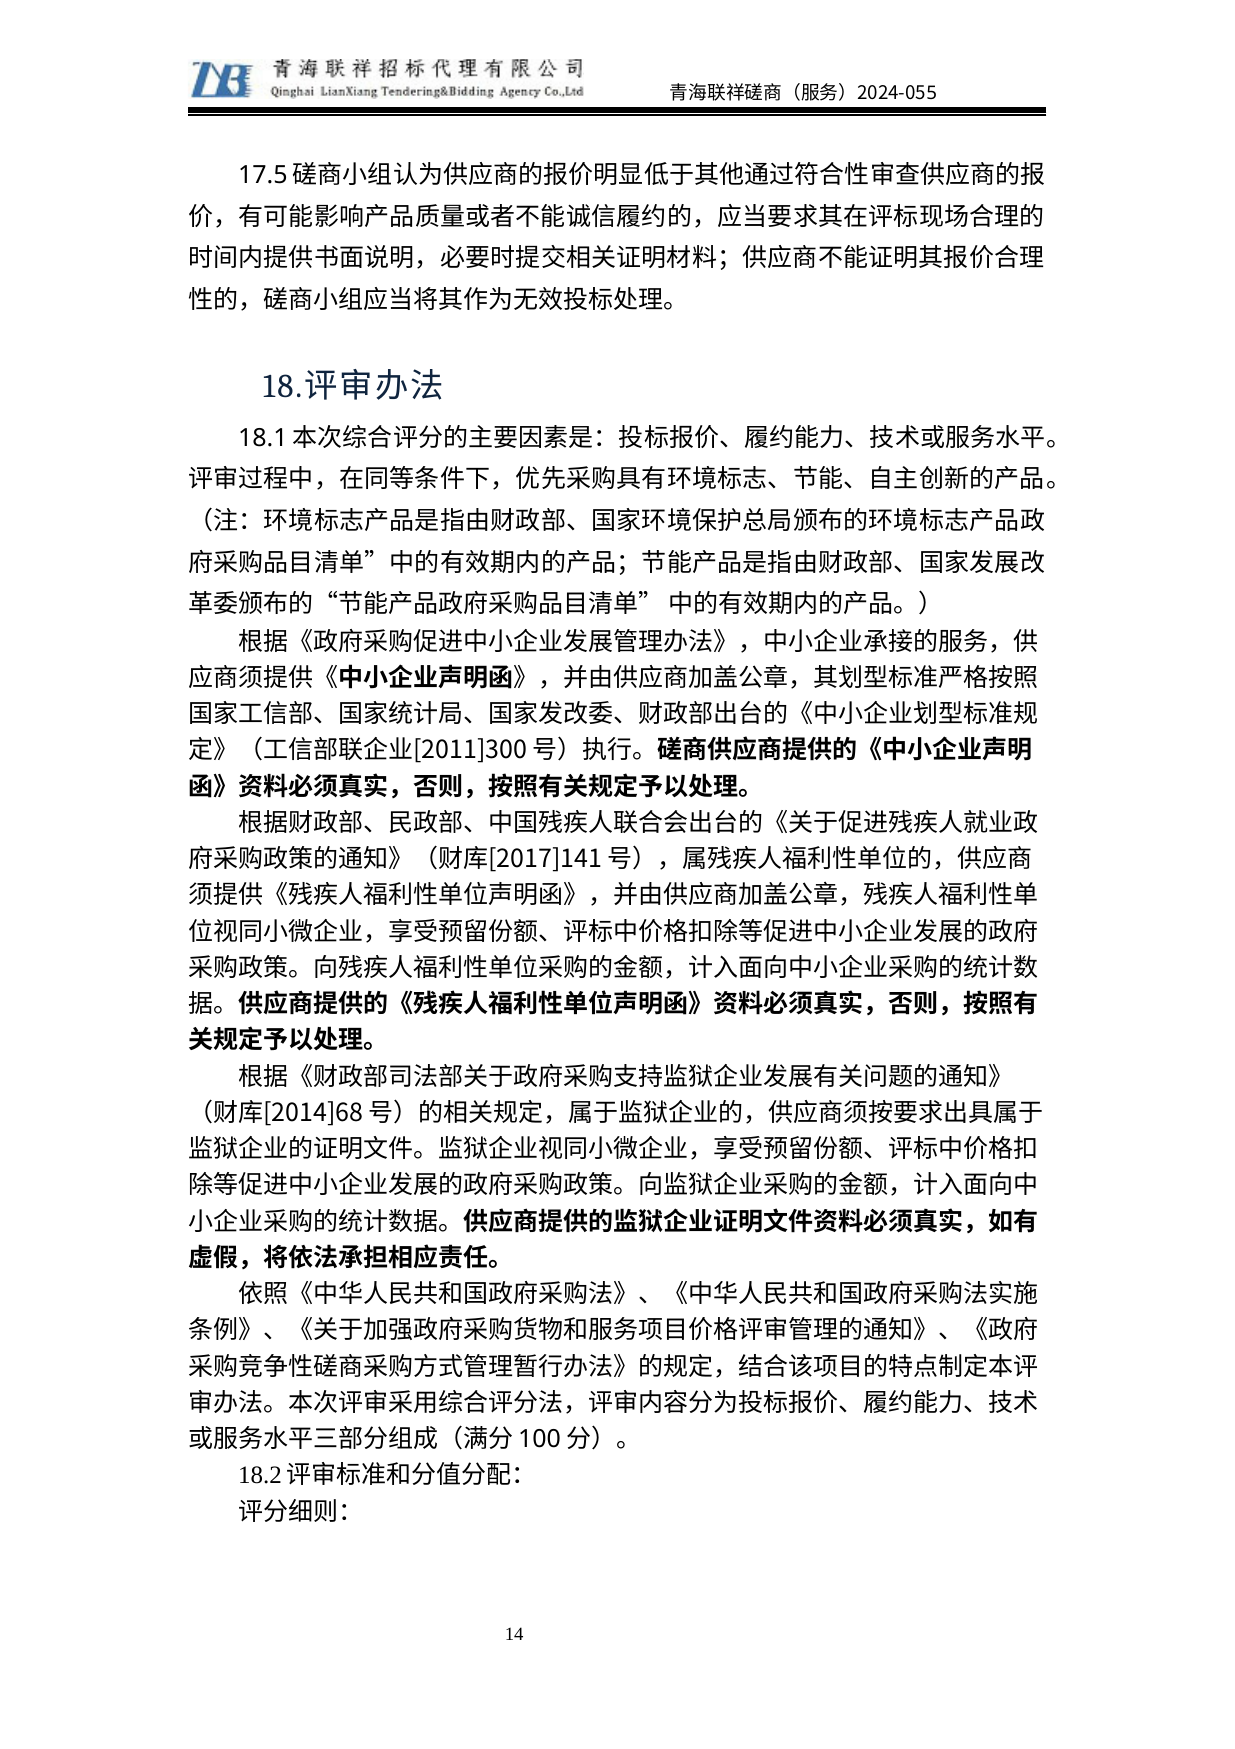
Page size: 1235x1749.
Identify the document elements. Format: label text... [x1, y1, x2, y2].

picture [187, 59, 584, 99]
text 根据《政府采购促进中小企业发展管理办法》，中小企业承接的服务，供应商须提供《中小企业声明函》，并由供应商加盖公章，其划型标准严格按照国家工信部、国家统计局、国家发改委、财政部出台的《中小企业划型标准规定》（工信部联企业[2011]300号）执行。磋商供应商提供的《中小企业声明函》资料必须真实，否则，按照有关规定予以处理。 [188, 621, 1046, 802]
text 18.1本次综合评分的主要因素是：投标报价、履约能力、技术或服务水平。评审过程中，在同等条件下，优先采购具有环境标志、节能、自主创新的产品。（注：环境标志产品是指由财政部、国家环境保护总局颁布的环境标志产品政府采购品目清单”中的有效期内的产品；节能产品是指由财政部、国家发展改革委颁布的“节能产品政府采购品目清单” 中的有效期内的产品。） [188, 413, 1046, 621]
text 17.5磋商小组认为供应商的报价明显低于其他通过符合性审查供应商的报价，有可能影响产品质量或者不能诚信履约的，应当要求其在评标现场合理的时间内提供书面说明，必要时提交相关证明材料；供应商不能证明其报价合理性的，磋商小组应当将其作为无效投标处理。 [188, 150, 1046, 317]
text 根据《财政部司法部关于政府采购支持监狱企业发展有关问题的通知》（财库[2014]68号）的相关规定，属于监狱企业的，供应商须按要求出具属于监狱企业的证明文件。监狱企业视同小微企业，享受预留份额、评标中价格扣除等促进中小企业发展的政府采购政策。向监狱企业采购的金额，计入面向中小企业采购的统计数据。供应商提供的监狱企业证明文件资料必须真实，如有虚假，将依法承担相应责任。 [188, 1056, 1046, 1274]
text 18.2评审标准和分值分配： [188, 1455, 1046, 1491]
text 根据财政部、民政部、中国残疾人联合会出台的《关于促进残疾人就业政府采购政策的通知》（财库[2017]141号），属残疾人福利性单位的，供应商须提供《残疾人福利性单位声明函》，并由供应商加盖公章，残疾人福利性单位视同小微企业，享受预留份额、评标中价格扣除等促进中小企业发展的政府采购政策。向残疾人福利性单位采购的金额，计入面向中小企业采购的统计数据。供应商提供的《残疾人福利性单位声明函》资料必须真实，否则，按照有关规定予以处理。 [188, 802, 1046, 1056]
text 评分细则： [188, 1491, 1046, 1527]
subtitle 18.评审办法 [188, 358, 1046, 407]
text 依照《中华人民共和国政府采购法》、《中华人民共和国政府采购法实施条例》、《关于加强政府采购货物和服务项目价格评审管理的通知》、《政府采购竞争性磋商采购方式管理暂行办法》的规定，结合该项目的特点制定本评审办法。本次评审采用综合评分法，评审内容分为投标报价、履约能力、技术或服务水平三部分组成（满分100分）。 [188, 1274, 1046, 1455]
